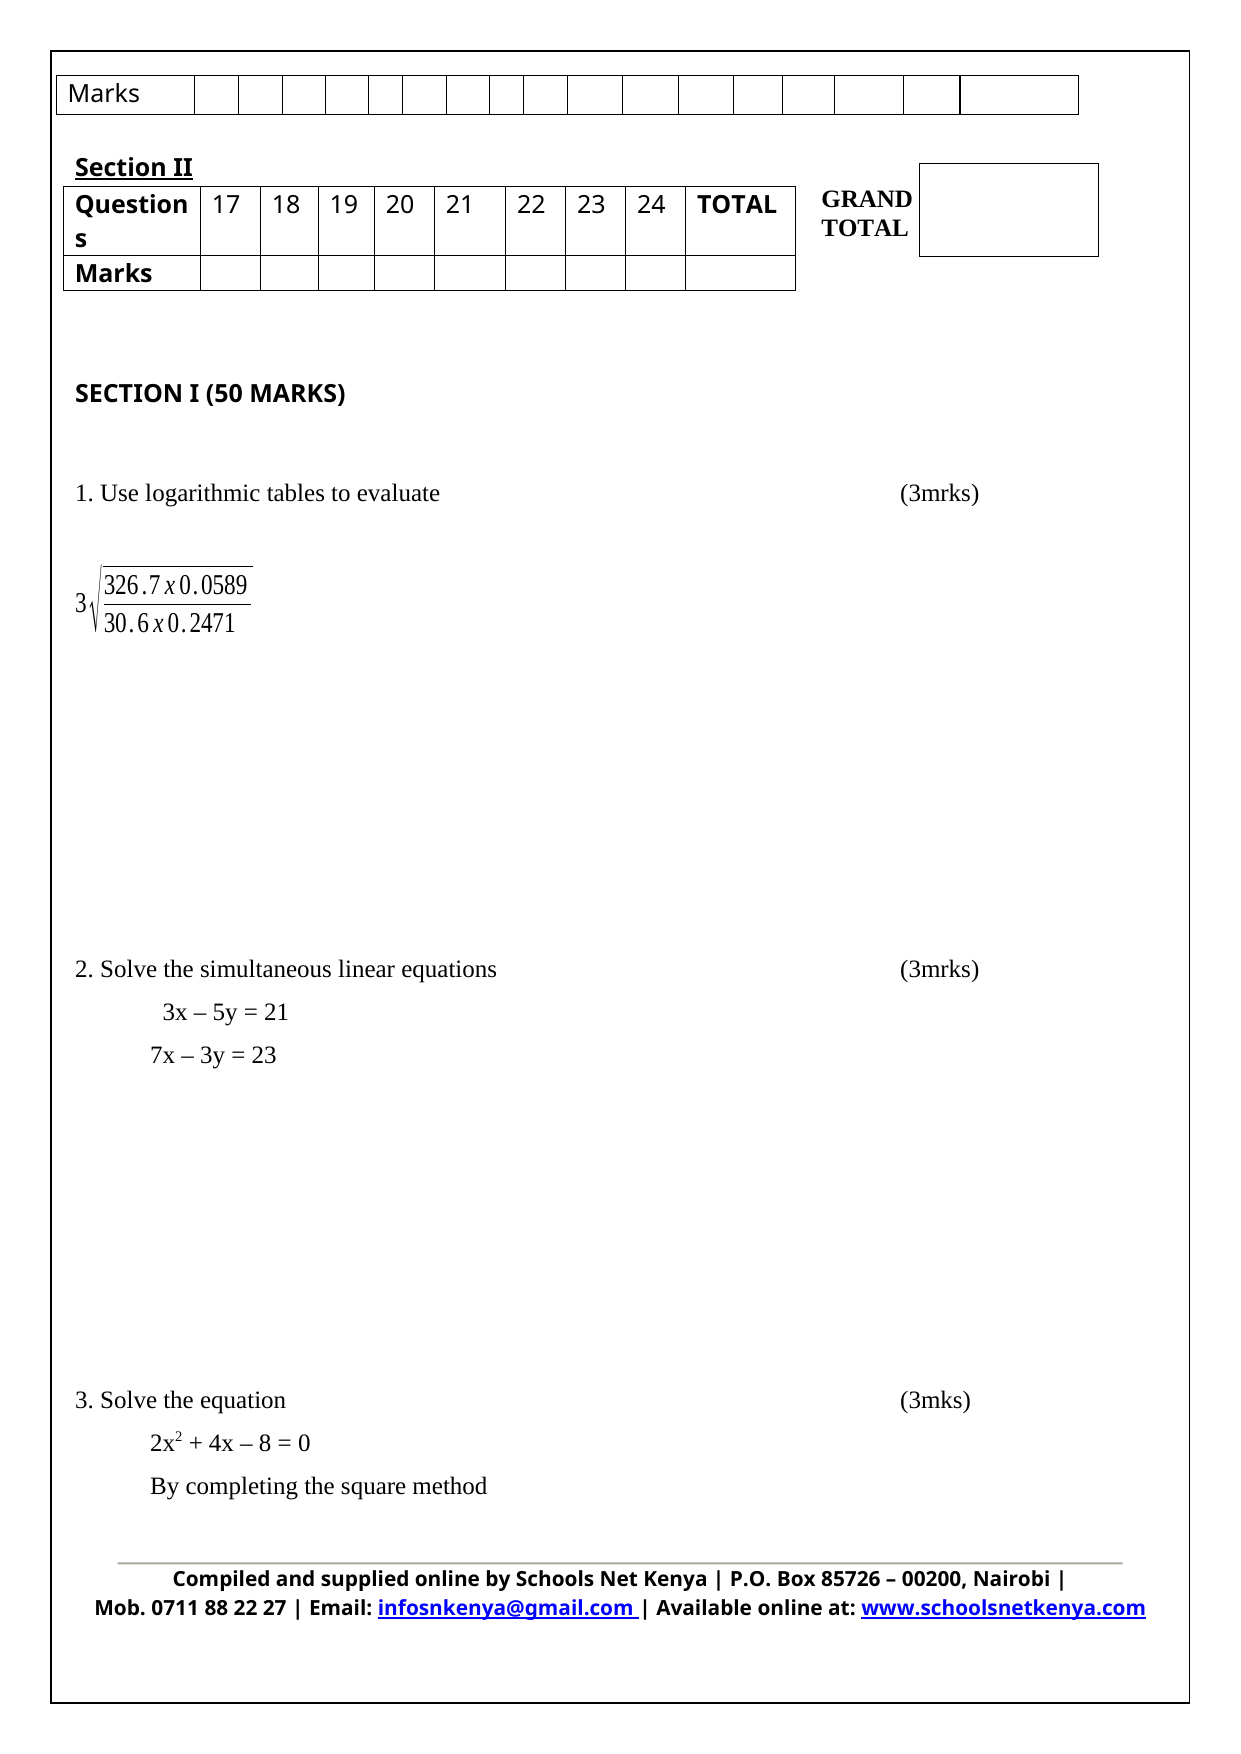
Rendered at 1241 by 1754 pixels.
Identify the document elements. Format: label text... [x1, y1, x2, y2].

table_cell [566, 256, 625, 290]
table_cell [261, 256, 318, 290]
table_cell [283, 76, 325, 114]
table_cell [679, 76, 733, 114]
table_header 18 [261, 187, 318, 255]
table_cell [369, 76, 402, 114]
table_cell [904, 76, 959, 114]
table_header 22 [506, 187, 565, 255]
table_header TOTAL [686, 187, 795, 255]
table_header 17 [201, 187, 260, 255]
table_cell [961, 76, 1078, 114]
table_cell Marks [64, 256, 200, 290]
table_cell [319, 256, 374, 290]
table_header 21 [435, 187, 505, 255]
table_cell [835, 76, 903, 114]
text SECTION I (50 MARKS) [75, 376, 1165, 410]
text 7x – 3y = 23 [150, 1040, 1165, 1069]
table_cell [435, 256, 505, 290]
table_header 24 [626, 187, 685, 255]
table_cell [239, 76, 282, 114]
table_cell [375, 256, 434, 290]
table_header Questions [64, 187, 200, 255]
table_cell [734, 76, 782, 114]
text 1. Use logarithmic tables to evaluate (3mrks) [75, 478, 1165, 507]
table_cell [783, 76, 834, 114]
table_cell [326, 76, 368, 114]
table_header 19 [319, 187, 374, 255]
table_cell [447, 76, 489, 114]
text 2x2 + 4x – 8 = 0 [150, 1428, 1165, 1457]
table_cell [686, 256, 795, 290]
table_cell [506, 256, 565, 290]
table_cell [403, 76, 446, 114]
table_cell Marks [57, 76, 194, 114]
text By completing the square method [150, 1471, 1165, 1500]
table_cell [524, 76, 567, 114]
table_header 23 [566, 187, 625, 255]
text 3x – 5y = 21 [150, 997, 1165, 1026]
table_cell [201, 256, 260, 290]
table_cell [568, 76, 622, 114]
table_cell [623, 76, 678, 114]
table_cell [195, 76, 238, 114]
table_cell [490, 76, 523, 114]
text 2. Solve the simultaneous linear equations (3mrks) [75, 954, 1165, 983]
table_header 20 [375, 187, 434, 255]
text Section II [75, 149, 1165, 183]
table_cell [626, 256, 685, 290]
text 3. Solve the equation (3mks) [75, 1385, 1165, 1414]
